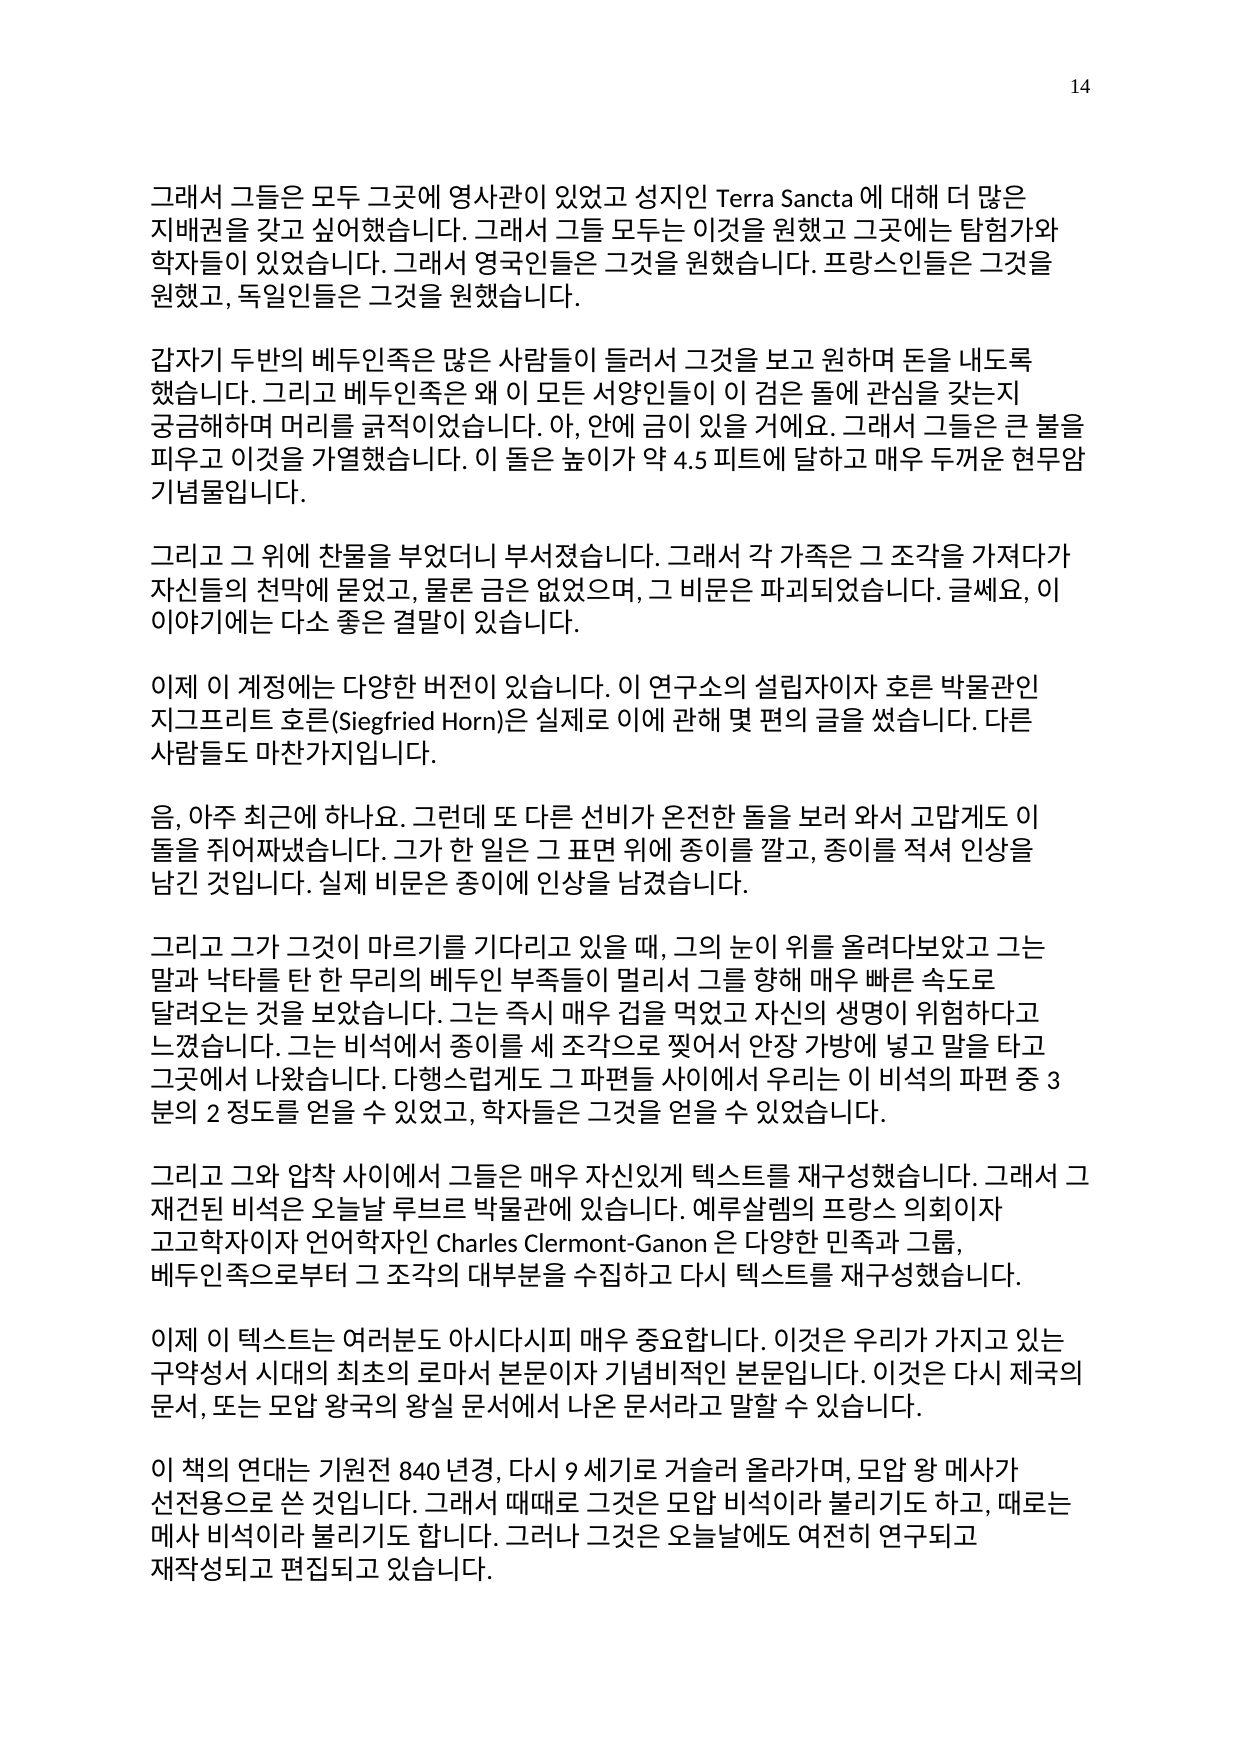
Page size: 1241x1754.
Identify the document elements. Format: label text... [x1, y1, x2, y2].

text 이제 이 계정에는 다양한 버전이 있습니다. 이 연구소의 설립자이자 호른 박물관인 지그프리트 호른(Siegfried Horn)은 실제로 이에 관해 몇 편의 글을 썼습니다. 다른 사람들도 마찬가지입니다. [150, 671, 1090, 770]
text 그리고 그와 압착 사이에서 그들은 매우 자신있게 텍스트를 재구성했습니다. 그래서 그 재건된 비석은 오늘날 루브르 박물관에 있습니다. 예루살렘의 프랑스 의회이자 고고학자이자 언어학자인 Charles Clermont-Ganon은 다양한 민족과 그룹, 베두인족으로부터 그 조각의 대부분을 수집하고 다시 텍스트를 재구성했습니다. [150, 1161, 1090, 1293]
text 이제 이 텍스트는 여러분도 아시다시피 매우 중요합니다. 이것은 우리가 가지고 있는 구약성서 시대의 최초의 로마서 본문이자 기념비적인 본문입니다. 이것은 다시 제국의 문서, 또는 모압 왕국의 왕실 문서에서 나온 문서라고 말할 수 있습니다. [150, 1324, 1090, 1423]
text 그리고 그가 그것이 마르기를 기다리고 있을 때, 그의 눈이 위를 올려다보았고 그는 말과 낙타를 탄 한 무리의 베두인 부족들이 멀리서 그를 향해 매우 빠른 속도로 달려오는 것을 보았습니다. 그는 즉시 매우 겁을 먹었고 자신의 생명이 위험하다고 느꼈습니다. 그는 비석에서 종이를 세 조각으로 찢어서 안장 가방에 넣고 말을 타고 그곳에서 나왔습니다. 다행스럽게도 그 파편들 사이에서 우리는 이 비석의 파편 중 3분의 2 정도를 얻을 수 있었고, 학자들은 그것을 얻을 수 있었습니다. [150, 931, 1090, 1129]
text 그래서 그들은 모두 그곳에 영사관이 있었고 성지인 Terra Sancta에 대해 더 많은 지배권을 갖고 싶어했습니다. 그래서 그들 모두는 이것을 원했고 그곳에는 탐험가와 학자들이 있었습니다. 그래서 영국인들은 그것을 원했습니다. 프랑스인들은 그것을 원했고, 독일인들은 그것을 원했습니다. [150, 181, 1090, 313]
text 갑자기 두반의 베두인족은 많은 사람들이 들러서 그것을 보고 원하며 돈을 내도록 했습니다. 그리고 베두인족은 왜 이 모든 서양인들이 이 검은 돌에 관심을 갖는지 궁금해하며 머리를 긁적이었습니다. 아, 안에 금이 있을 거에요. 그래서 그들은 큰 불을 피우고 이것을 가열했습니다. 이 돌은 높이가 약 4.5피트에 달하고 매우 두꺼운 현무암 기념물입니다. [150, 344, 1090, 509]
text 그리고 그 위에 찬물을 부었더니 부서졌습니다. 그래서 각 가족은 그 조각을 가져다가 자신들의 천막에 묻었고, 물론 금은 없었으며, 그 비문은 파괴되었습니다. 글쎄요, 이 이야기에는 다소 좋은 결말이 있습니다. [150, 541, 1090, 640]
text 이 책의 연대는 기원전 840년경, 다시 9세기로 거슬러 올라가며, 모압 왕 메사가 선전용으로 쓴 것입니다. 그래서 때때로 그것은 모압 비석이라 불리기도 하고, 때로는 메사 비석이라 불리기도 합니다. 그러나 그것은 오늘날에도 여전히 연구되고 재작성되고 편집되고 있습니다. [150, 1454, 1090, 1586]
text 음, 아주 최근에 하나요. 그런데 또 다른 선비가 온전한 돌을 보러 와서 고맙게도 이 돌을 쥐어짜냈습니다. 그가 한 일은 그 표면 위에 종이를 깔고, 종이를 적셔 인상을 남긴 것입니다. 실제 비문은 종이에 인상을 남겼습니다. [150, 801, 1090, 900]
